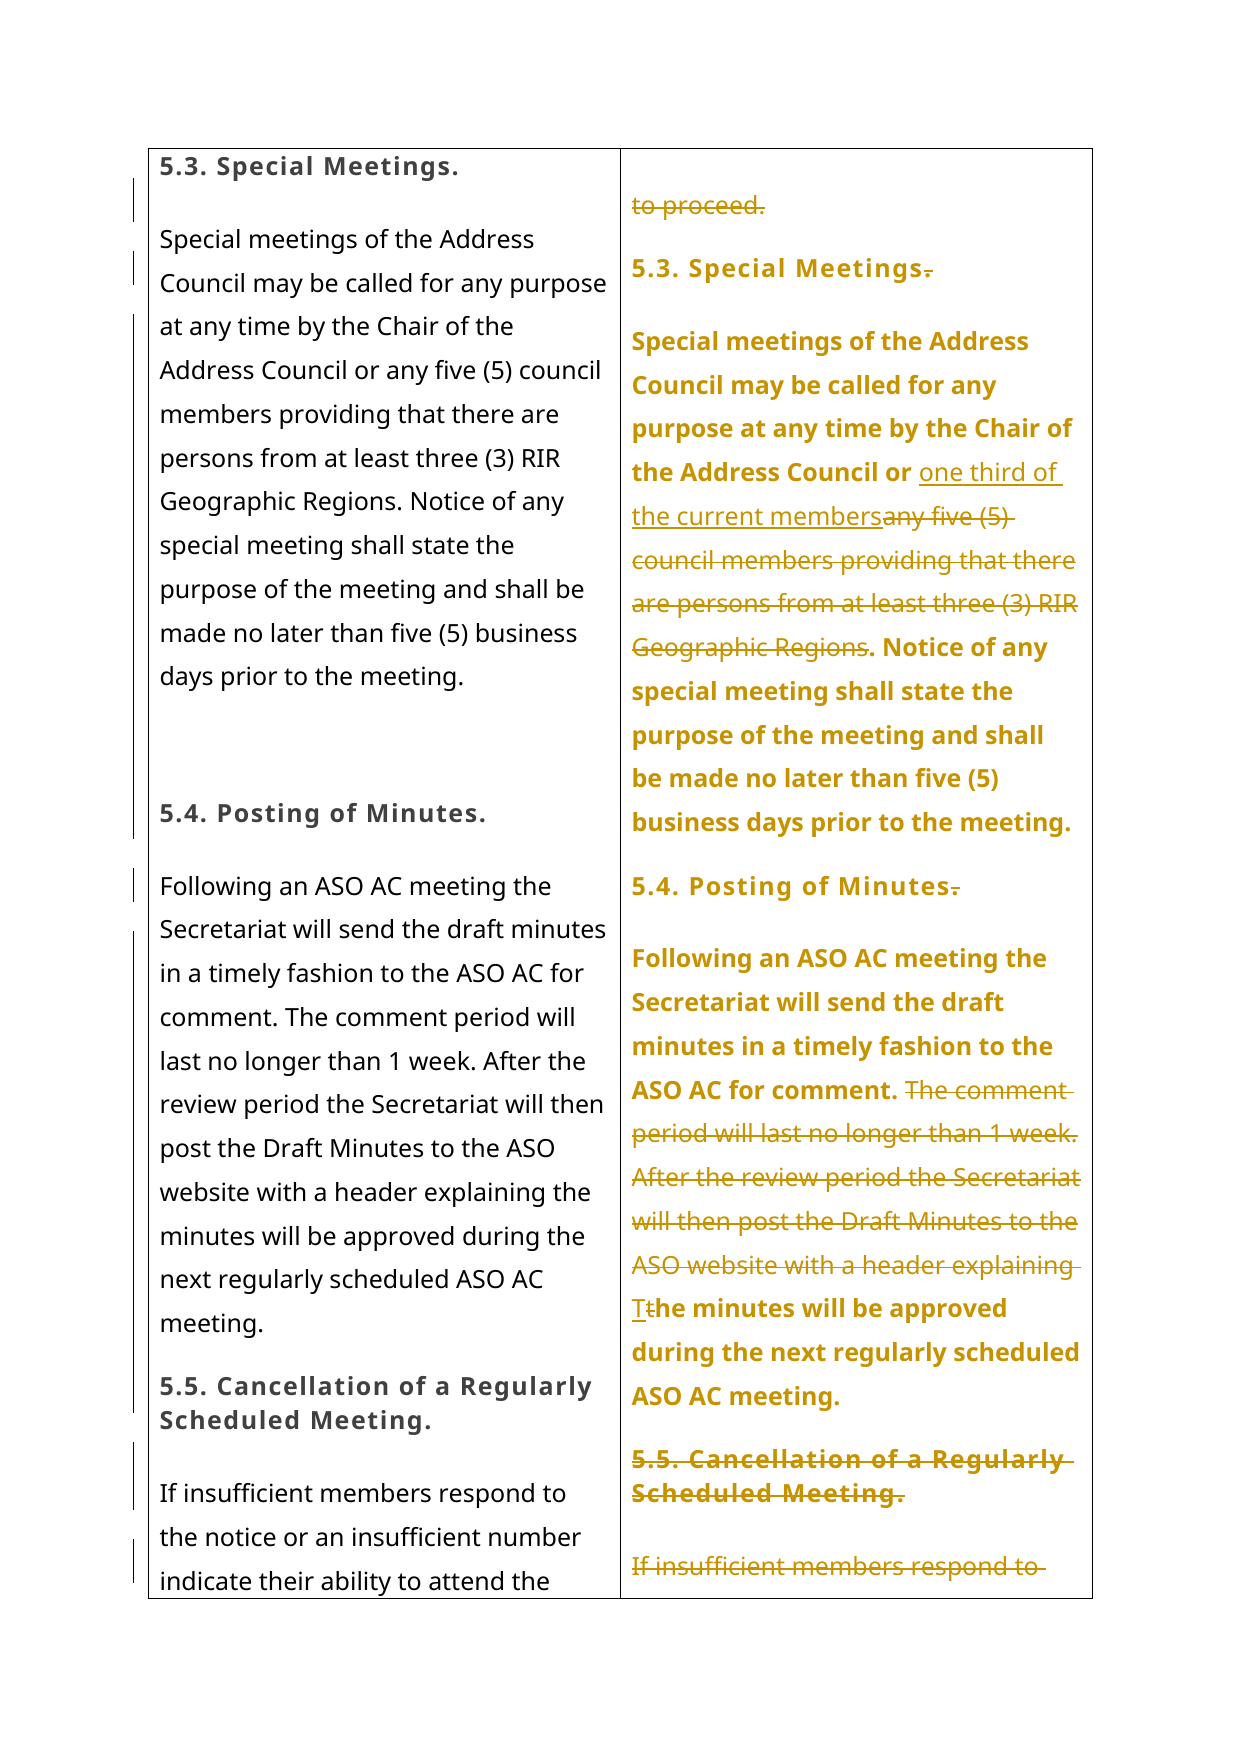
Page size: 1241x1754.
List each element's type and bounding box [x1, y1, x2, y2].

table_cell [621, 149, 1092, 1597]
table_cell [149, 149, 620, 1597]
